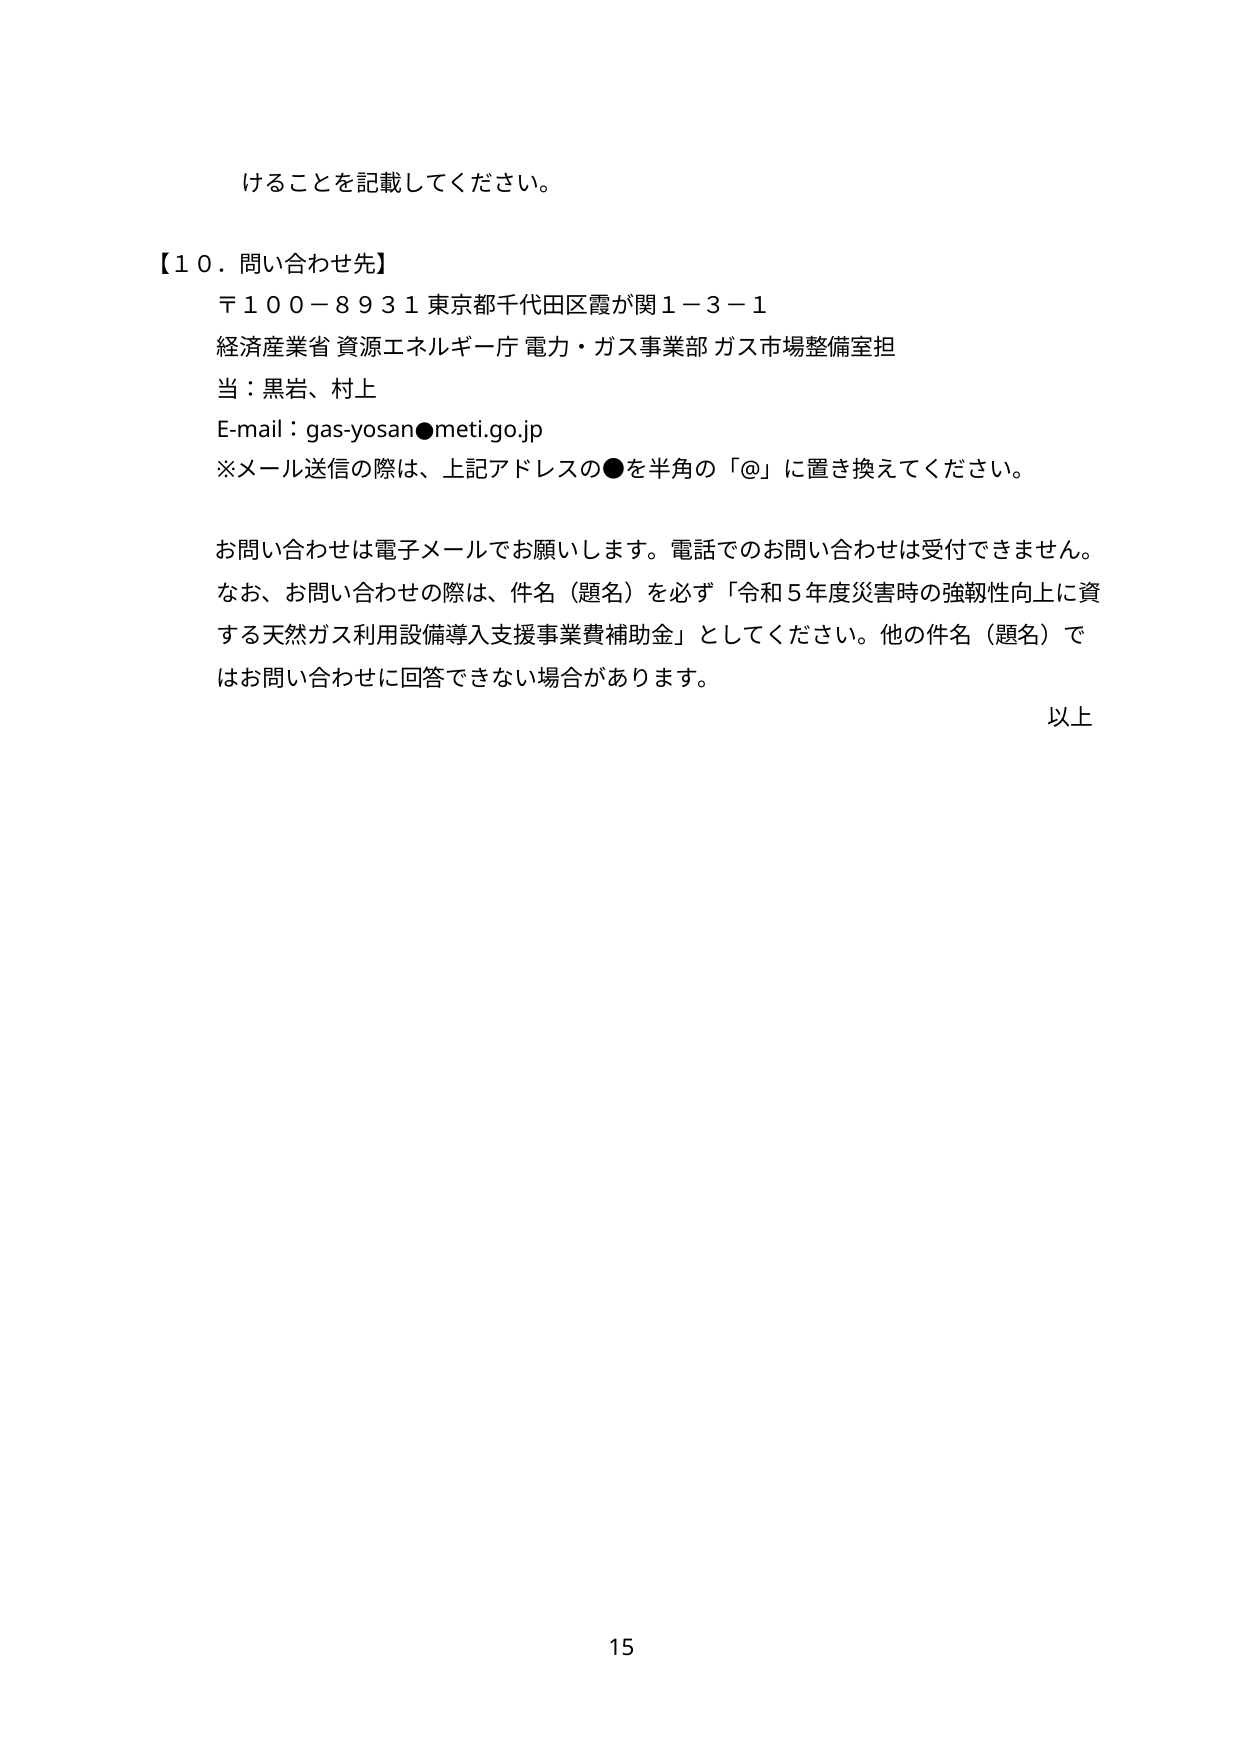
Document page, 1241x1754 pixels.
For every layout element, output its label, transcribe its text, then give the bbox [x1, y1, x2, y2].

text 〒１００－８９３１ 東京都千代田区霞が関１－３－１ [216, 287, 1130, 321]
text 【１０．問い合わせ先】 [148, 246, 1130, 279]
text 以上 [135, 702, 1093, 731]
text ※メール送信の際は、上記アドレスの●を半角の「@」に置き換えてください。 [216, 451, 1130, 484]
text E-mail：gas-yosan●meti.go.jp [216, 414, 1130, 443]
text 経済産業省 資源エネルギー庁 電力・ガス事業部 ガス市場整備室担当：黒岩、村上 [216, 329, 911, 404]
text お問い合わせは電子メールでお願いします。電話でのお問い合わせは受付できません。なお、お問い合わせの際は、件名（題名）を必ず「令和５年度災害時の強靱性向上に資する天然ガス利用設備導入支援事業費補助金」としてください。他の件名（題名）ではお問い合わせに回答できない場合があります。 [214, 532, 1104, 693]
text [218, 164, 1093, 198]
